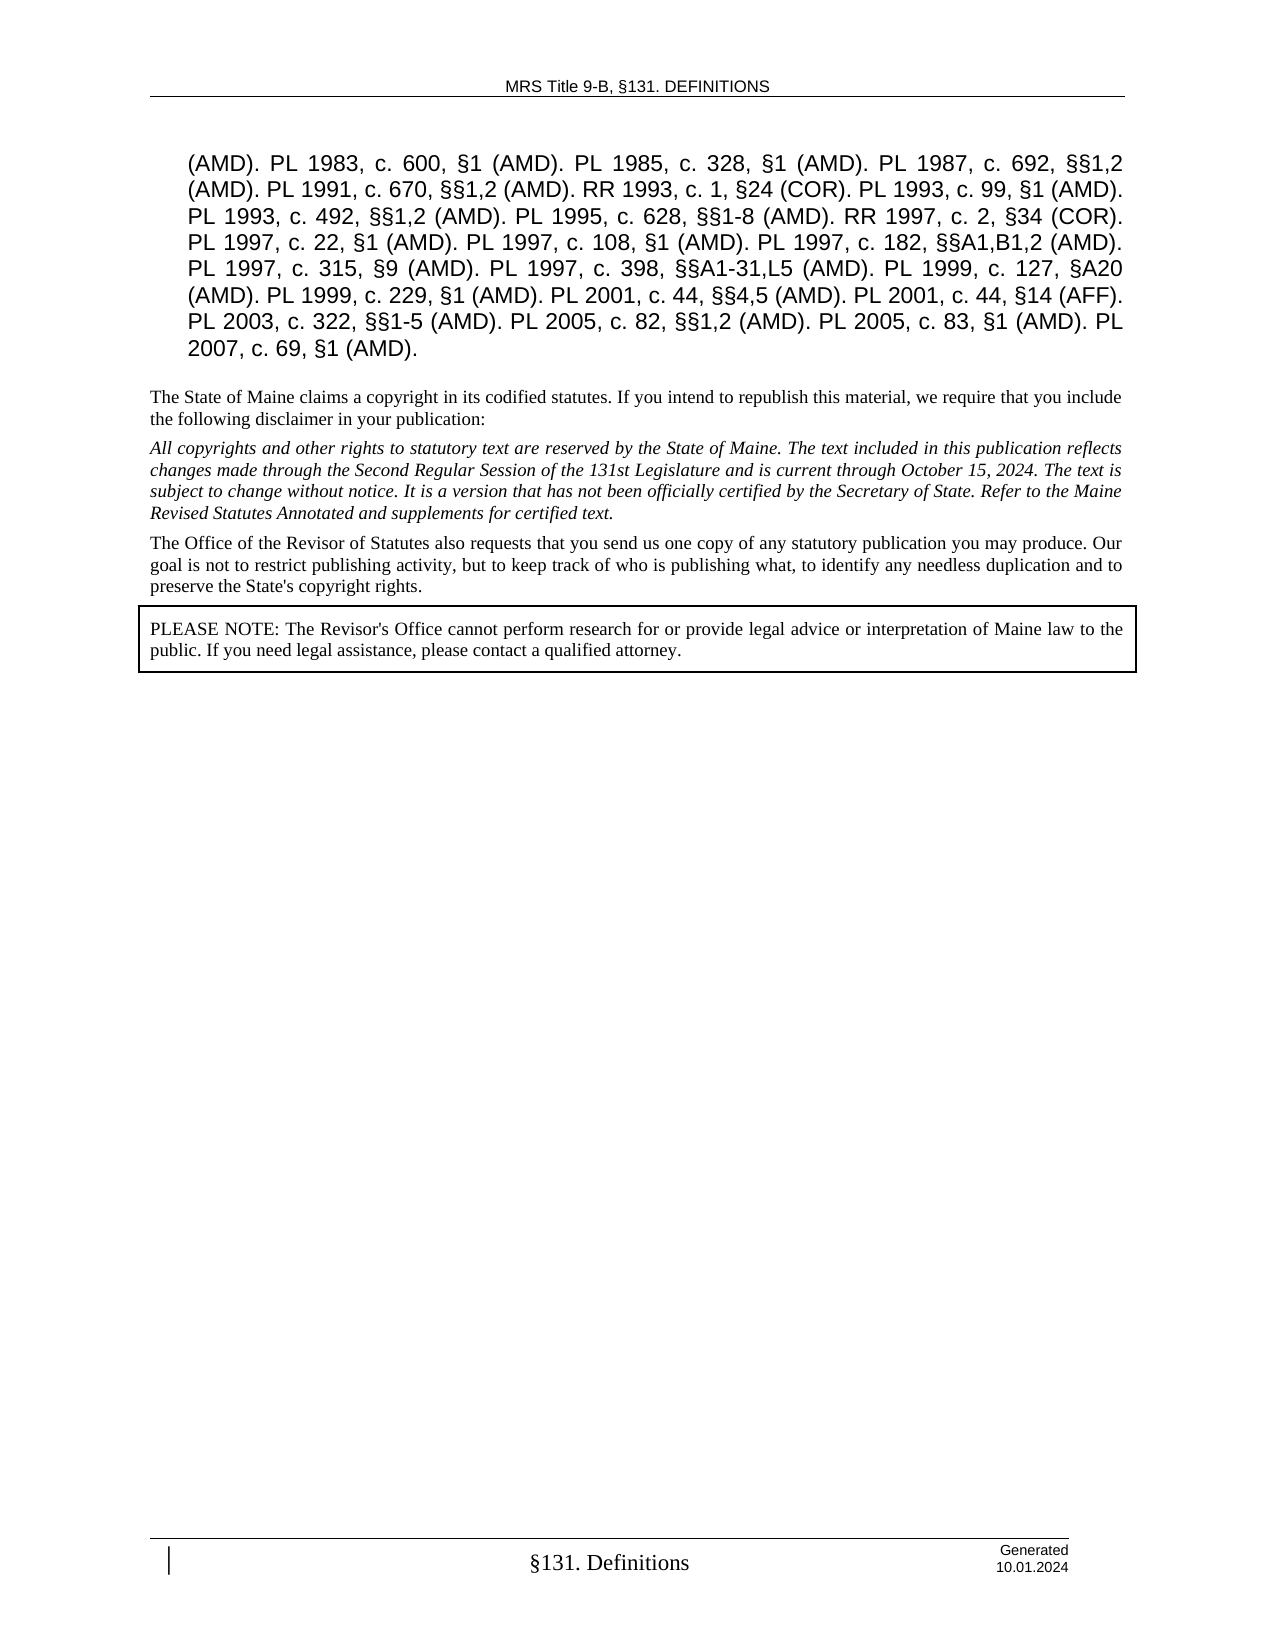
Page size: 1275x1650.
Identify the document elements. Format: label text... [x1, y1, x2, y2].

text The Office of the Revisor of Statutes also requests that you send us one copy of any statutory publication you may produce. Our goal is not to restrict publishing activity, but to keep track of who is publishing what, to identify any needless duplication and to preserve the State's copyright rights. [150, 532, 1125, 597]
text The State of Maine claims a copyright in its codified statutes. If you intend to republish this material, we require that you include the following disclaimer in your publication: [150, 386, 1125, 429]
text All copyrights and other rights to statutory text are reserved by the State of Maine. The text included in this publication reflects changes made through the Second Regular Session of the 131st Legislature and is current through October 15, 2024 . The text is subject to change without notice. It is a version that has not been officially certified by the Secretary of State. Refer to the Maine Revised Statutes Annotated and supplements for certified text. [150, 437, 1125, 523]
text PLEASE NOTE: The Revisor's Office cannot perform research for or provide legal advice or interpretation of Maine law to the public. If you need legal assistance, please contact a qualified attorney. [140, 607, 1135, 671]
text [187, 150, 1125, 361]
